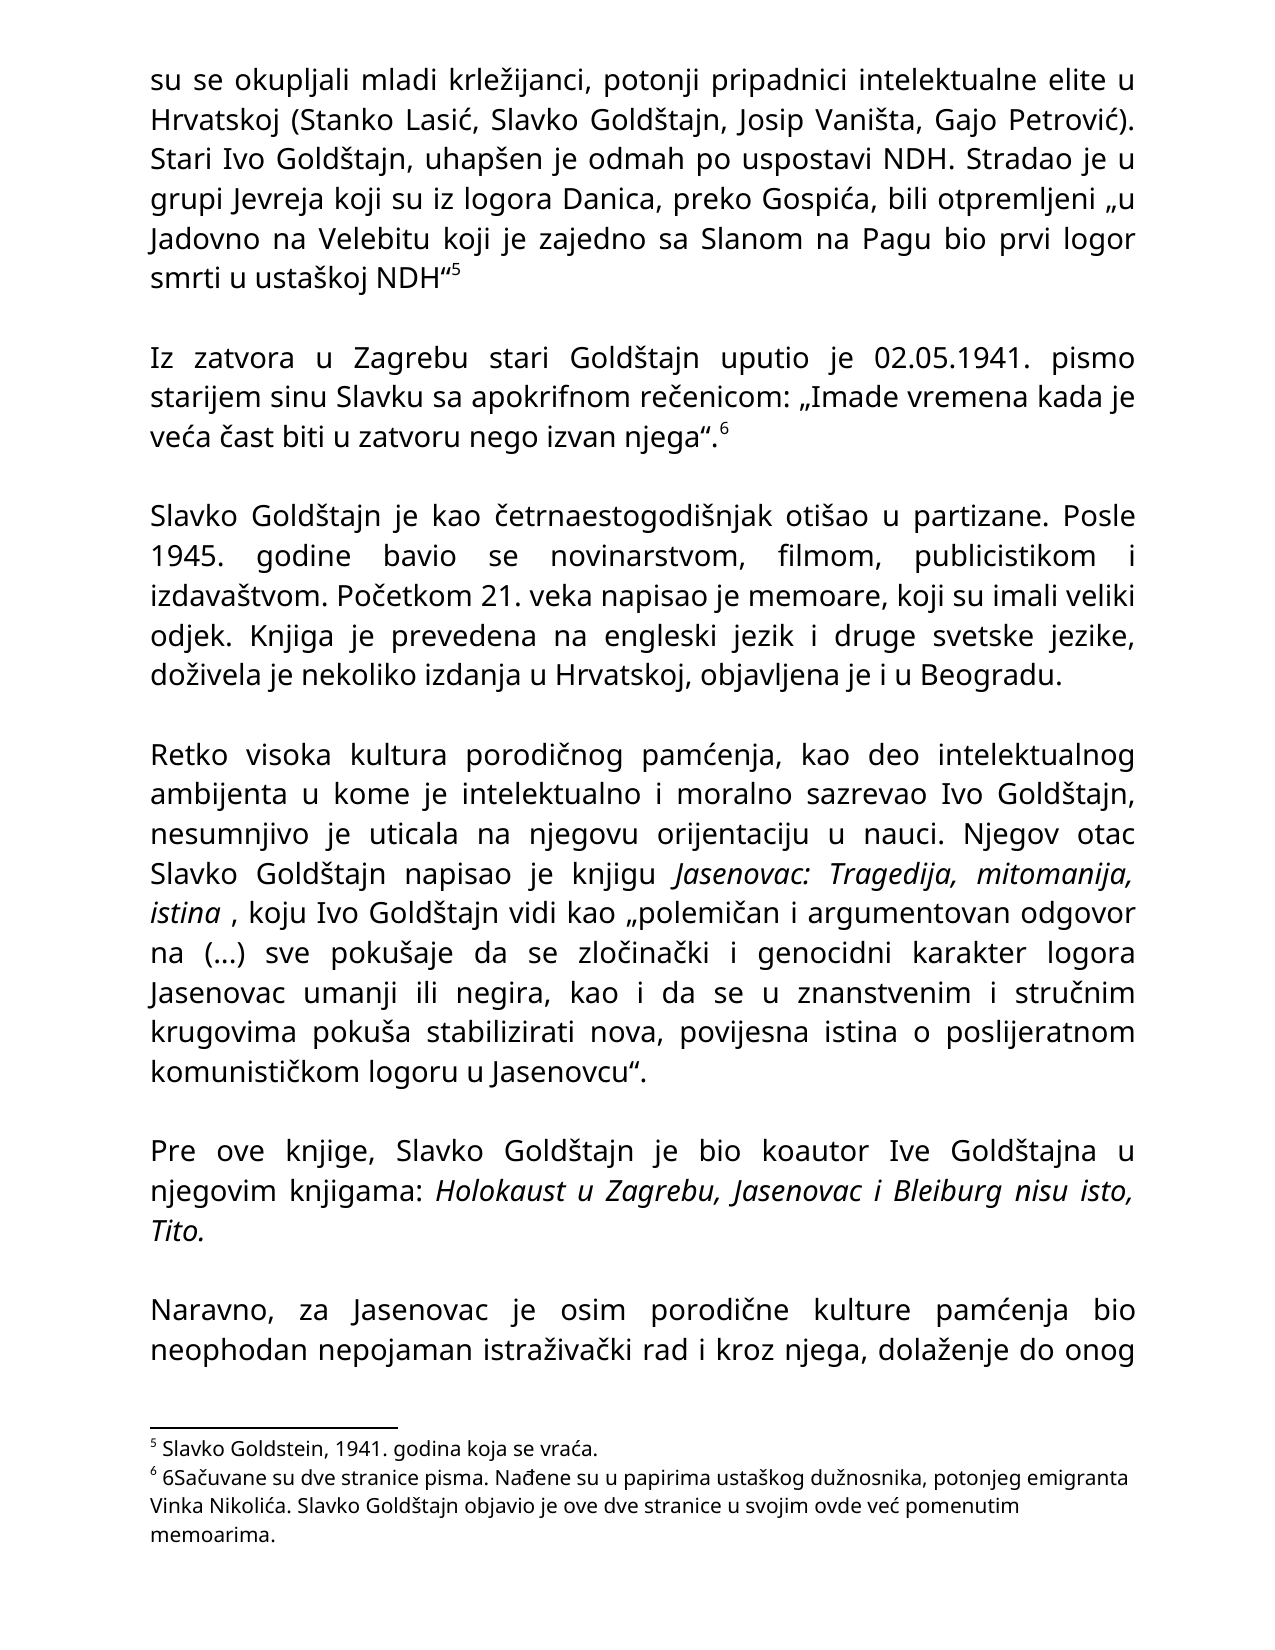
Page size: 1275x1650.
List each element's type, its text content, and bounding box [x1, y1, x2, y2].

text Iz zatvora u Zagrebu stari Goldštajn uputio je 02.05.1941. pismo starijem sinu Slavku sa apokrifnom rečenicom: „Imade vremena kada je veća čast biti u zatvoru nego izvan njega“. [150, 337, 1137, 456]
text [150, 59, 1137, 297]
text Retko visoka kultura porodičnog pamćenja, kao deo intelektualnog ambijenta u kome je intelektualno i moralno sazrevao Ivo Goldštajn, nesumnjivo je uticala na njegovu orijentaciju u nauci. Njegov otac Slavko Goldštajn napisao je knjigu Jasenovac: Tragedija, mitomanija, istina , koju Ivo Goldštajn vidi kao „polemičan i argumentovan odgovor na (...) sve pokušaje da se zločinački i genocidni karakter logora Jasenovac umanji ili negira, kao i da se u znanstvenim i stručnim krugovima pokuša stabilizirati nova, povijesna istina o poslijeratnom komunističkom logoru u Jasenovcu“. [150, 734, 1137, 1091]
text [150, 1289, 1137, 1369]
text Slavko Goldštajn je kao četrnaestogodišnjak otišao u partizane. Posle 1945. godine bavio se novinarstvom, filmom, publicistikom i izdavaštvom. Početkom 21. veka napisao je memoare, koji su imali veliki odjek. Knjiga je prevedena na engleski jezik i druge svetske jezike, doživela je nekoliko izdanja u Hrvatskoj, objavljena je i u Beogradu. [150, 496, 1137, 694]
text Pre ove knjige, Slavko Goldštajn je bio koautor Ive Goldštajna u njegovim knjigama: Holokaust u Zagrebu, Jasenovac i Bleiburg nisu isto, Tito. [150, 1131, 1137, 1250]
